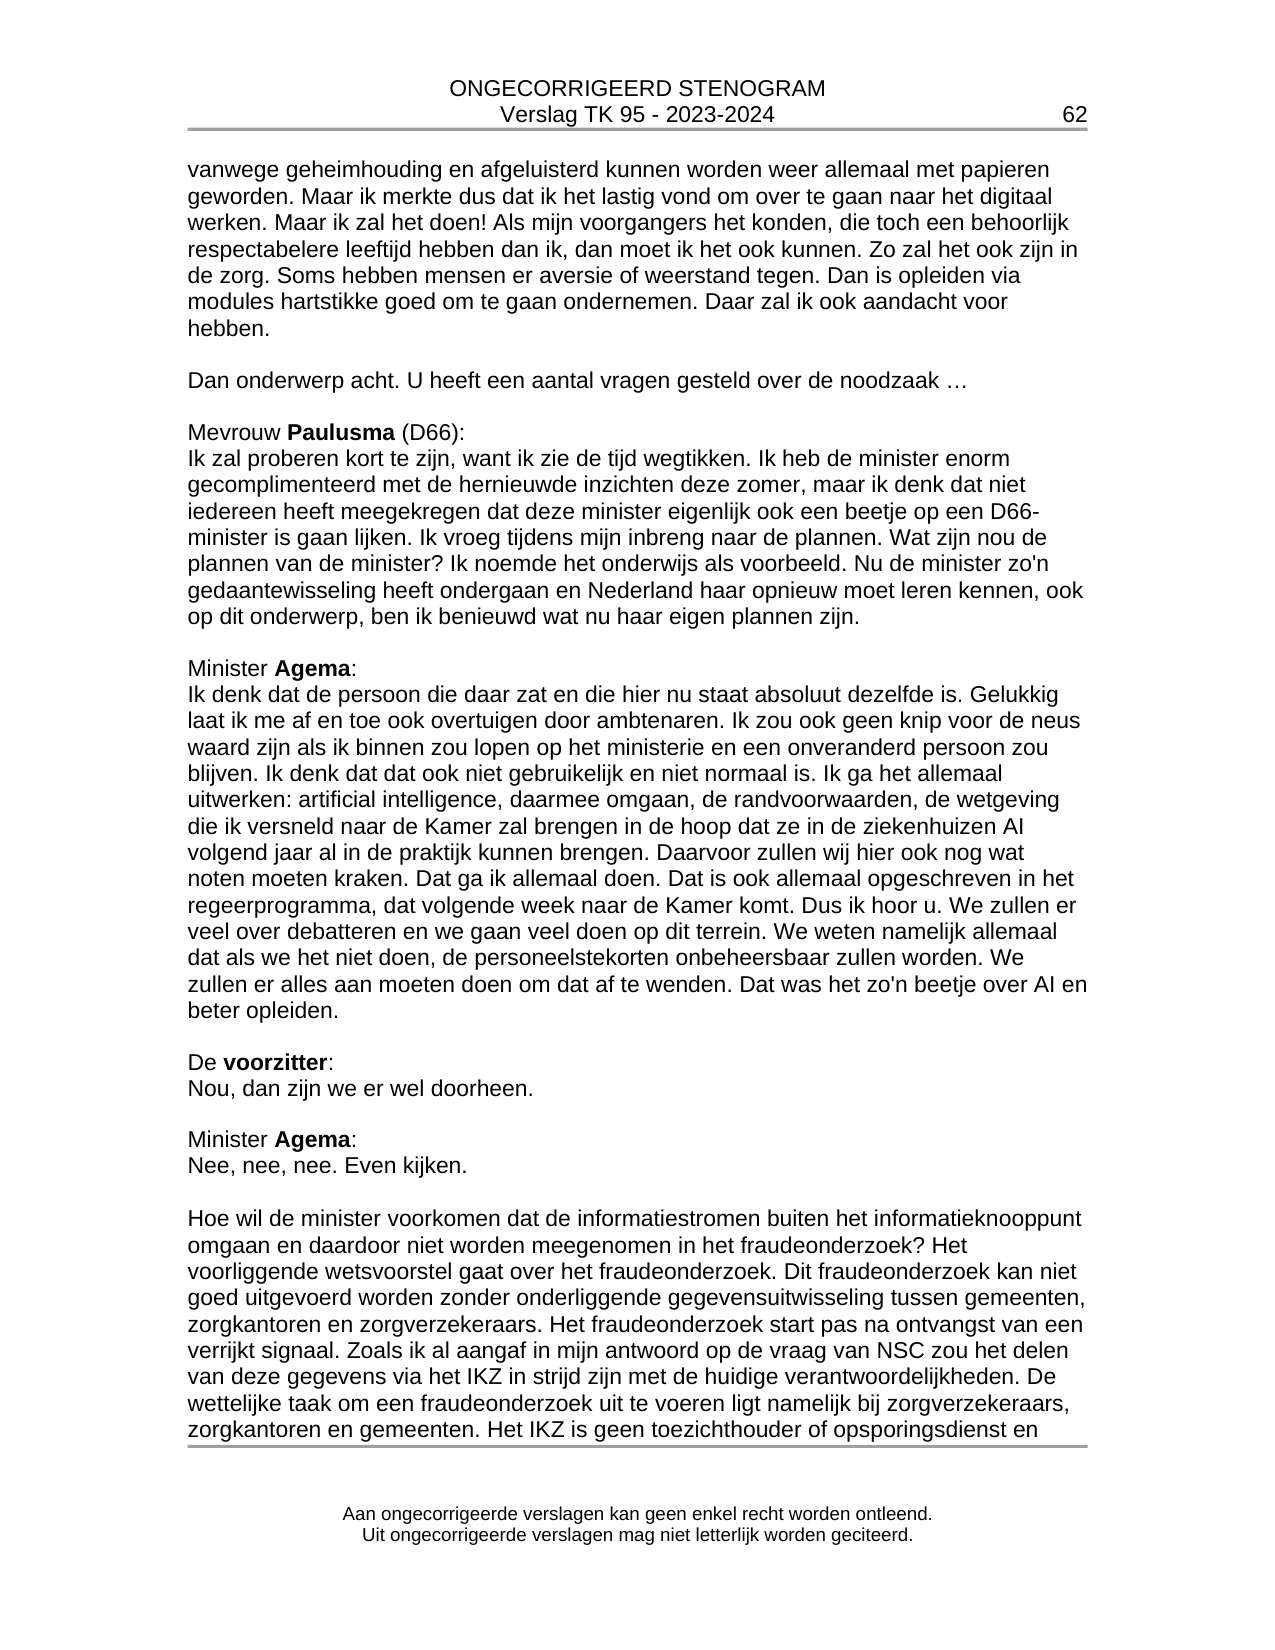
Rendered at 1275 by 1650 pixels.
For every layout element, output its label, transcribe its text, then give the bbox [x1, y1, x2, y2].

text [187, 156, 1087, 394]
text Mevrouw Paulusma (D66): Ik zal proberen kort te zijn, want ik zie de tijd wegtikken. Ik heb de minister enorm gecomplimenteerd met de hernieuwde inzichten deze zomer, maar ik denk dat niet iedereen heeft meegekregen dat deze minister eigenlijk ook een beetje op een D66-minister is gaan lijken. Ik vroeg tijdens mijn inbreng naar de plannen. Wat zijn nou de plannen van de minister? Ik noemde het onderwijs als voorbeeld. Nu de minister zo'n gedaantewisseling heeft ondergaan en Nederland haar opnieuw moet leren kennen, ook op dit onderwerp, ben ik benieuwd wat nu haar eigen plannen zijn. [187, 419, 1087, 629]
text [187, 1126, 1087, 1442]
text Minister Agema: Ik denk dat de persoon die daar zat en die hier nu staat absoluut dezelfde is. Gelukkig laat ik me af en toe ook overtuigen door ambtenaren. Ik zou ook geen knip voor de neus waard zijn als ik binnen zou lopen op het ministerie en een onveranderd persoon zou blijven. Ik denk dat dat ook niet gebruikelijk en niet normaal is. Ik ga het allemaal uitwerken: artificial intelligence, daarmee omgaan, de randvoorwaarden, de wetgeving die ik versneld naar de Kamer zal brengen in de hoop dat ze in de ziekenhuizen AI volgend jaar al in de praktijk kunnen brengen. Daarvoor zullen wij hier ook nog wat noten moeten kraken. Dat ga ik allemaal doen. Dat is ook allemaal opgeschreven in het regeerprogramma, dat volgende week naar de Kamer komt. Dus ik hoor u. We zullen er veel over debatteren en we gaan veel doen op dit terrein. We weten namelijk allemaal dat als we het niet doen, de personeelstekorten onbeheersbaar zullen worden. We zullen er alles aan moeten doen om dat af te wenden. Dat was het zo'n beetje over AI en beter opleiden. [187, 654, 1087, 1023]
text De voorzitter: Nou, dan zijn we er wel doorheen. [187, 1048, 1087, 1101]
